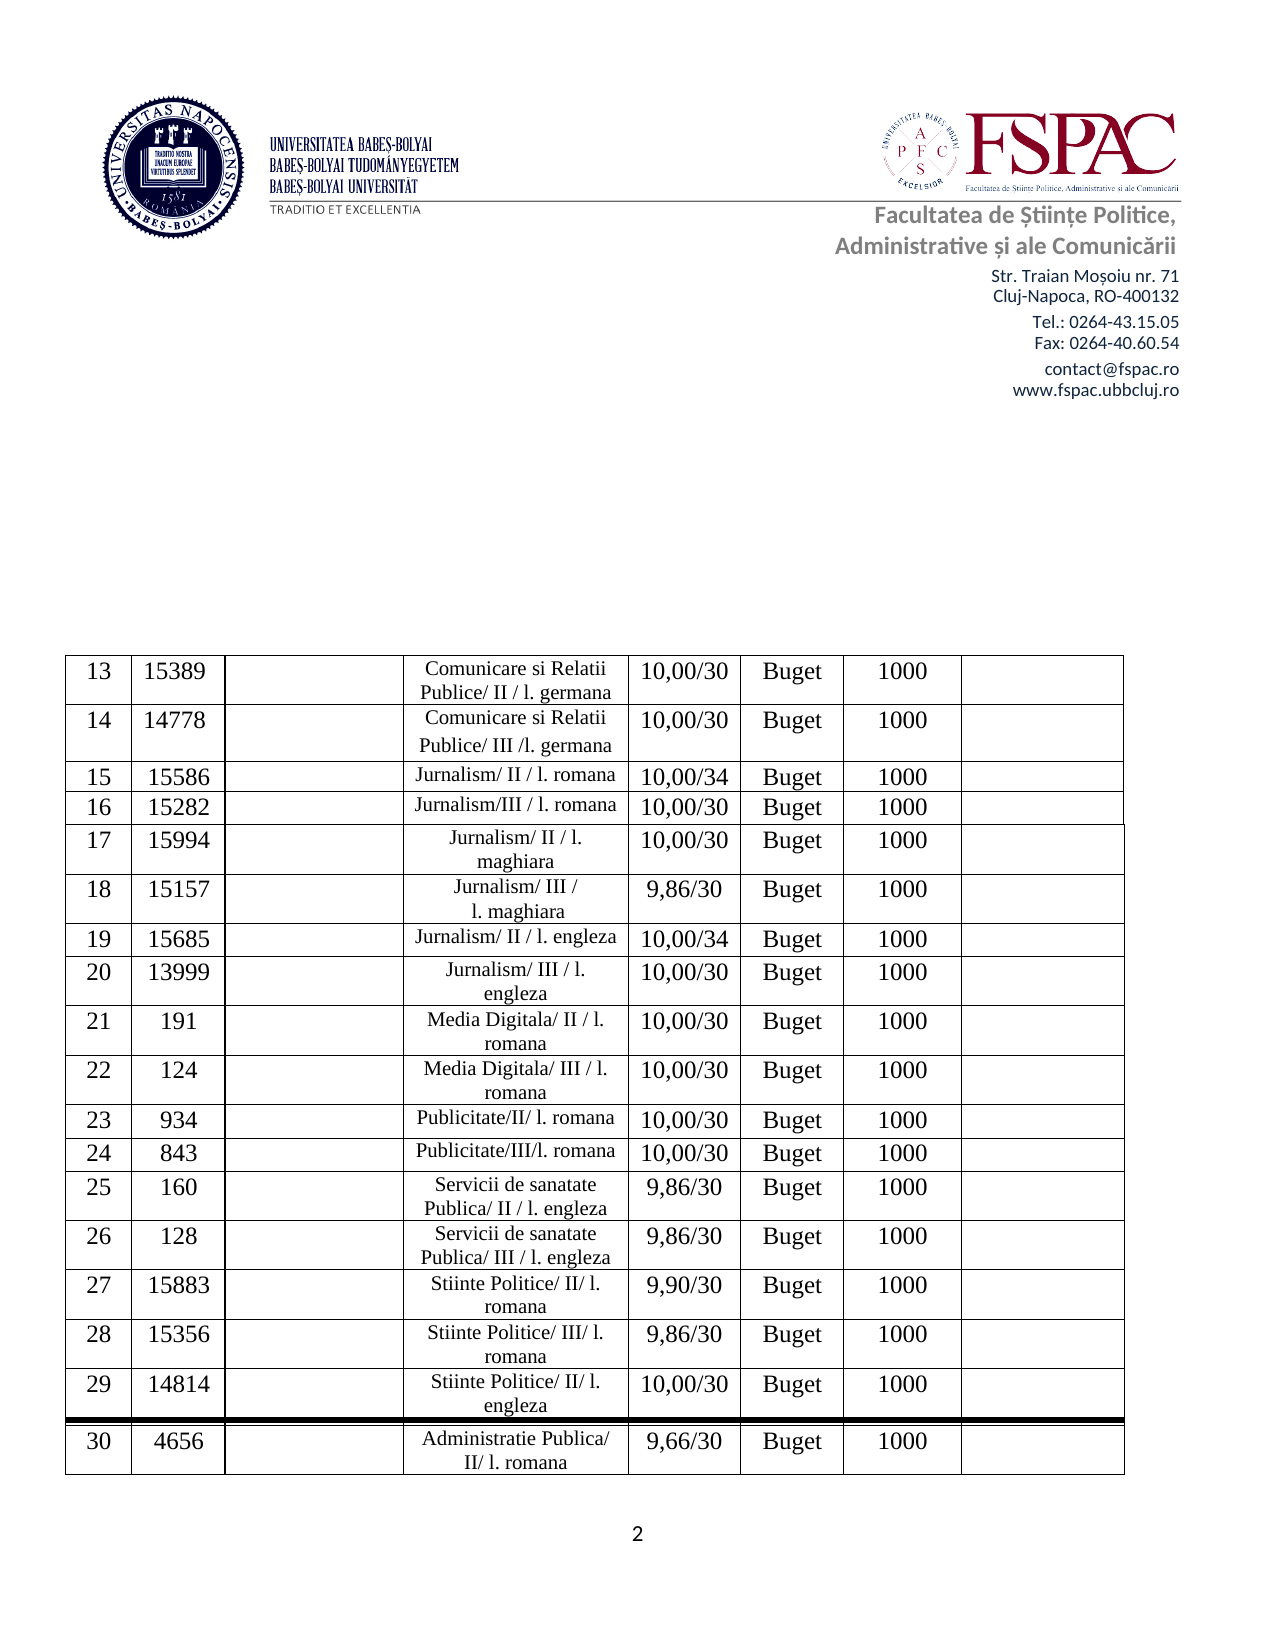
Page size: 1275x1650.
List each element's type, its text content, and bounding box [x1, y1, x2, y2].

table_cell Stiinte Politice/ II/ l. romana [404, 1270, 628, 1318]
table_cell Buget [741, 792, 843, 824]
table_cell 14814 [132, 1369, 224, 1417]
table_cell 10,00/30 [629, 705, 740, 761]
table_cell [226, 1369, 403, 1417]
table_cell 21 [66, 1006, 131, 1054]
table_cell 14 [66, 705, 131, 761]
table_cell Buget [741, 1056, 843, 1104]
table_cell 26 [66, 1221, 131, 1269]
table_cell Servicii de sanatate Publica/ III / l. engleza [404, 1221, 628, 1269]
table_cell [962, 705, 1123, 761]
table_cell 18 [66, 875, 131, 923]
table_cell [226, 1139, 403, 1171]
table_header [962, 656, 1123, 704]
table_cell 14778 [132, 705, 224, 761]
table_cell Publicitate/III/l. romana [404, 1139, 628, 1171]
table_cell [226, 792, 403, 824]
table_cell 15586 [132, 762, 224, 791]
table_cell [226, 957, 403, 1005]
table_cell Jurnalism/ III / l. engleza [404, 957, 628, 1005]
table_cell [962, 1105, 1124, 1137]
table_header 10,00/30 [629, 656, 740, 704]
table_header 13 [66, 656, 131, 704]
table_cell 15883 [132, 1270, 224, 1318]
table_cell 9,86/30 [629, 1221, 740, 1269]
table_cell 30 [66, 1426, 131, 1474]
table_cell Buget [741, 1369, 843, 1417]
picture [0, 0, 1275, 260]
table_cell [226, 762, 403, 791]
table_cell [962, 762, 1123, 791]
table_cell [962, 792, 1123, 824]
table_cell Buget [741, 825, 843, 873]
table_cell 160 [132, 1172, 224, 1220]
table_cell 28 [66, 1320, 131, 1368]
table_cell 1000 [844, 1139, 961, 1171]
table_cell [962, 1006, 1124, 1054]
table_cell 15157 [132, 875, 224, 923]
table_cell [962, 1221, 1124, 1269]
table_cell Jurnalism/ III / l. maghiara [404, 875, 628, 923]
table_cell 9,86/30 [629, 875, 740, 923]
table_cell 9,66/30 [629, 1426, 740, 1474]
table_cell Buget [741, 1105, 843, 1137]
table_cell Buget [741, 875, 843, 923]
table_cell 27 [66, 1270, 131, 1318]
table_cell [962, 1320, 1124, 1368]
table_cell [226, 875, 403, 923]
table_cell 16 [66, 792, 131, 824]
table_cell 29 [66, 1369, 131, 1417]
table_cell 1000 [844, 1426, 961, 1474]
table_cell 9,86/30 [629, 1320, 740, 1368]
table_cell 1000 [844, 1172, 961, 1220]
table_cell 1000 [844, 825, 961, 873]
table_cell 15282 [132, 792, 224, 824]
table_cell [962, 825, 1124, 873]
table_cell [962, 1056, 1124, 1104]
table_cell Buget [741, 1139, 843, 1171]
table_cell Publicitate/II/ l. romana [404, 1105, 628, 1137]
table_cell 1000 [844, 1320, 961, 1368]
table_cell 10,00/34 [629, 924, 740, 956]
table_cell Buget [741, 924, 843, 956]
table_cell Buget [741, 1270, 843, 1318]
table_header [226, 656, 403, 704]
table_cell [226, 1105, 403, 1137]
table_cell [226, 825, 403, 873]
table_cell 10,00/30 [629, 1056, 740, 1104]
table_cell 4656 [132, 1426, 224, 1474]
table_cell 17 [66, 825, 131, 873]
table_cell [962, 1172, 1124, 1220]
table_cell 19 [66, 924, 131, 956]
table_cell Media Digitala/ III / l. romana [404, 1056, 628, 1104]
table_cell 1000 [844, 1006, 961, 1054]
table_cell 13999 [132, 957, 224, 1005]
table_header 1000 [844, 656, 961, 704]
table_cell 10,00/30 [629, 825, 740, 873]
table_cell [226, 1270, 403, 1318]
table_cell 128 [132, 1221, 224, 1269]
table_cell 24 [66, 1139, 131, 1171]
table_cell Buget [741, 1221, 843, 1269]
table_cell 1000 [844, 705, 961, 761]
table_header 15389 [132, 656, 224, 704]
table_cell 10,00/30 [629, 1006, 740, 1054]
table_cell 9,86/30 [629, 1172, 740, 1220]
table_cell 15994 [132, 825, 224, 873]
table_cell [962, 957, 1124, 1005]
table_cell Stiinte Politice/ II/ l. engleza [404, 1369, 628, 1417]
table_cell 10,00/34 [629, 762, 740, 791]
table_cell [962, 1270, 1124, 1318]
table_cell [226, 1320, 403, 1368]
table_cell 22 [66, 1056, 131, 1104]
table_cell Jurnalism/ II / l. romana [404, 762, 628, 791]
table_cell 23 [66, 1105, 131, 1137]
table_cell 124 [132, 1056, 224, 1104]
table_cell 191 [132, 1006, 224, 1054]
table_cell Buget [741, 1320, 843, 1368]
table_cell 10,00/30 [629, 957, 740, 1005]
table_cell [226, 705, 403, 761]
table_cell Jurnalism/III / l. romana [404, 792, 628, 824]
table_cell [226, 1221, 403, 1269]
table_cell Servicii de sanatate Publica/ II / l. engleza [404, 1172, 628, 1220]
table_cell 1000 [844, 1105, 961, 1137]
table_cell [962, 1139, 1124, 1171]
table_cell 1000 [844, 1056, 961, 1104]
table_cell Jurnalism/ II / l. engleza [404, 924, 628, 956]
table_cell Buget [741, 1426, 843, 1474]
table_cell 15356 [132, 1320, 224, 1368]
table_header Buget [741, 656, 843, 704]
table_cell Comunicare si Relatii Publice/ III /l. germana [404, 705, 628, 761]
table_cell Administratie Publica/ II/ l. romana [404, 1426, 628, 1474]
table_cell 10,00/30 [629, 1139, 740, 1171]
table_cell [962, 875, 1124, 923]
table_cell [226, 1426, 403, 1474]
table_cell 10,00/30 [629, 1105, 740, 1137]
table_cell Media Digitala/ II / l. romana [404, 1006, 628, 1054]
table_cell 1000 [844, 875, 961, 923]
table_cell Buget [741, 1172, 843, 1220]
table_cell 15685 [132, 924, 224, 956]
table_cell Jurnalism/ II / l. maghiara [404, 825, 628, 873]
table_cell 10,00/30 [629, 1369, 740, 1417]
table_cell [962, 924, 1124, 956]
table_cell [962, 1369, 1124, 1417]
table_cell Buget [741, 705, 843, 761]
table_cell 1000 [844, 1221, 961, 1269]
table_cell 1000 [844, 924, 961, 956]
table_cell 25 [66, 1172, 131, 1220]
table_cell [226, 1056, 403, 1104]
table_cell 10,00/30 [629, 792, 740, 824]
table_cell [226, 1172, 403, 1220]
table_cell [226, 924, 403, 956]
table_header Comunicare si Relatii Publice/ II / l. germana [404, 656, 628, 704]
table_cell 1000 [844, 957, 961, 1005]
table_cell 843 [132, 1139, 224, 1171]
table_cell Buget [741, 1006, 843, 1054]
table_cell 1000 [844, 762, 961, 791]
table_cell Stiinte Politice/ III/ l. romana [404, 1320, 628, 1368]
table_cell 1000 [844, 1270, 961, 1318]
table_cell Buget [741, 762, 843, 791]
table_cell 1000 [844, 792, 961, 824]
table_cell 20 [66, 957, 131, 1005]
table_cell 1000 [844, 1369, 961, 1417]
table_cell 15 [66, 762, 131, 791]
table_cell 9,90/30 [629, 1270, 740, 1318]
table_cell 934 [132, 1105, 224, 1137]
table_cell Buget [741, 957, 843, 1005]
table_cell [962, 1426, 1124, 1474]
table_cell [226, 1006, 403, 1054]
